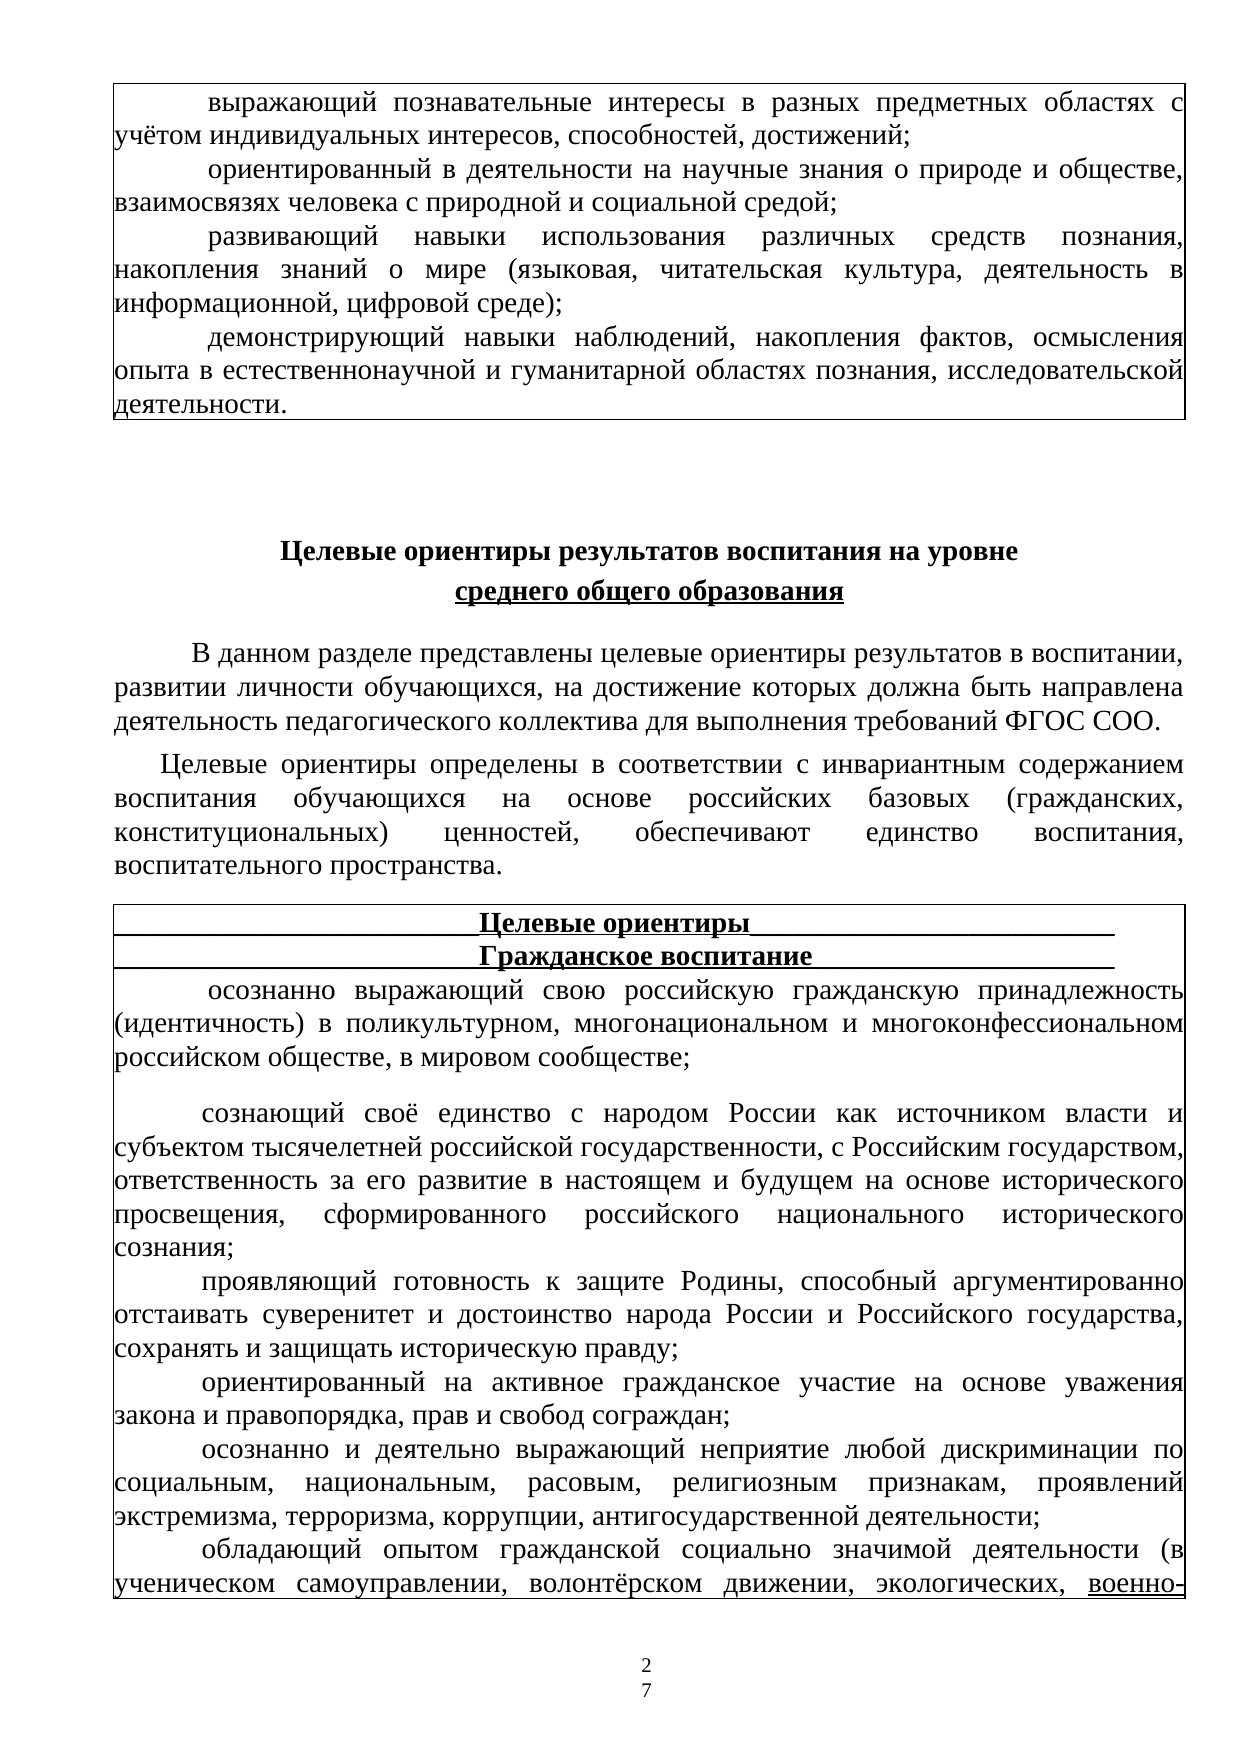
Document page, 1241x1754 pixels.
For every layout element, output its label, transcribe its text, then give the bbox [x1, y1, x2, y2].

text сознающий своё единство с народом России как источником власти и субъектом тысячелетней российской государственности, с Российским государством, ответственность за его развитие в настоящем и будущем на основе исторического просвещения, сформированного российского национального исторического сознания; [114, 1094, 1184, 1263]
text ориентированный в деятельности на научные знания о природе и обществе, взаимосвязях человека с природной и социальной средой; [114, 151, 1184, 218]
text Целевые ориентиры результатов воспитания на уровне среднего общего образования [114, 533, 1184, 606]
text осознанно и деятельно выражающий неприятие любой дискриминации по социальным, национальным, расовым, религиозным признакам, проявлений экстремизма, терроризма, коррупции, антигосударственной деятельности; [114, 1431, 1184, 1530]
text проявляющий готовность к защите Родины, способный аргументированно отстаивать суверенитет и достоинство народа России и Российского государства, сохранять и защищать историческую правду; [114, 1263, 1184, 1364]
text осознанно выражающий свою российскую гражданскую принадлежность (идентичность) в поликультурном, многонациональном и многоконфессиональном российском обществе, в мировом сообществе; [114, 972, 1184, 1072]
text В данном разделе представлены целевые ориентиры результатов в воспитании, развитии личности обучающихся, на достижение которых должна быть направлена деятельность педагогического коллектива для выполнения требований ФГОС СОО. [114, 636, 1184, 736]
text развивающий навыки использования различных средств познания, накопления знаний о мире (языковая, читательская культура, деятельность в информационной, цифровой среде); [114, 218, 1184, 318]
text демонстрирующий навыки наблюдений, накопления фактов, осмысления опыта в естественнонаучной и гуманитарной областях познания, исследовательской деятельности. [114, 318, 1184, 419]
text ориентированный на активное гражданское участие на основе уважения закона и правопорядка, прав и свобод сограждан; [114, 1364, 1184, 1431]
text Целевые ориентиры определены в соответствии с инвариантным содержанием воспитания обучающихся на основе российских базовых (гражданских, конституциональных) ценностей, обеспечивают единство воспитания, воспитательного пространства. [114, 747, 1184, 881]
text Целевые ориентиры Гражданское воспитание [114, 905, 1184, 972]
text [114, 1530, 1184, 1598]
text выражающий познавательные интересы в разных предметных областях с учётом индивидуальных интересов, способностей, достижений; [114, 84, 1184, 151]
